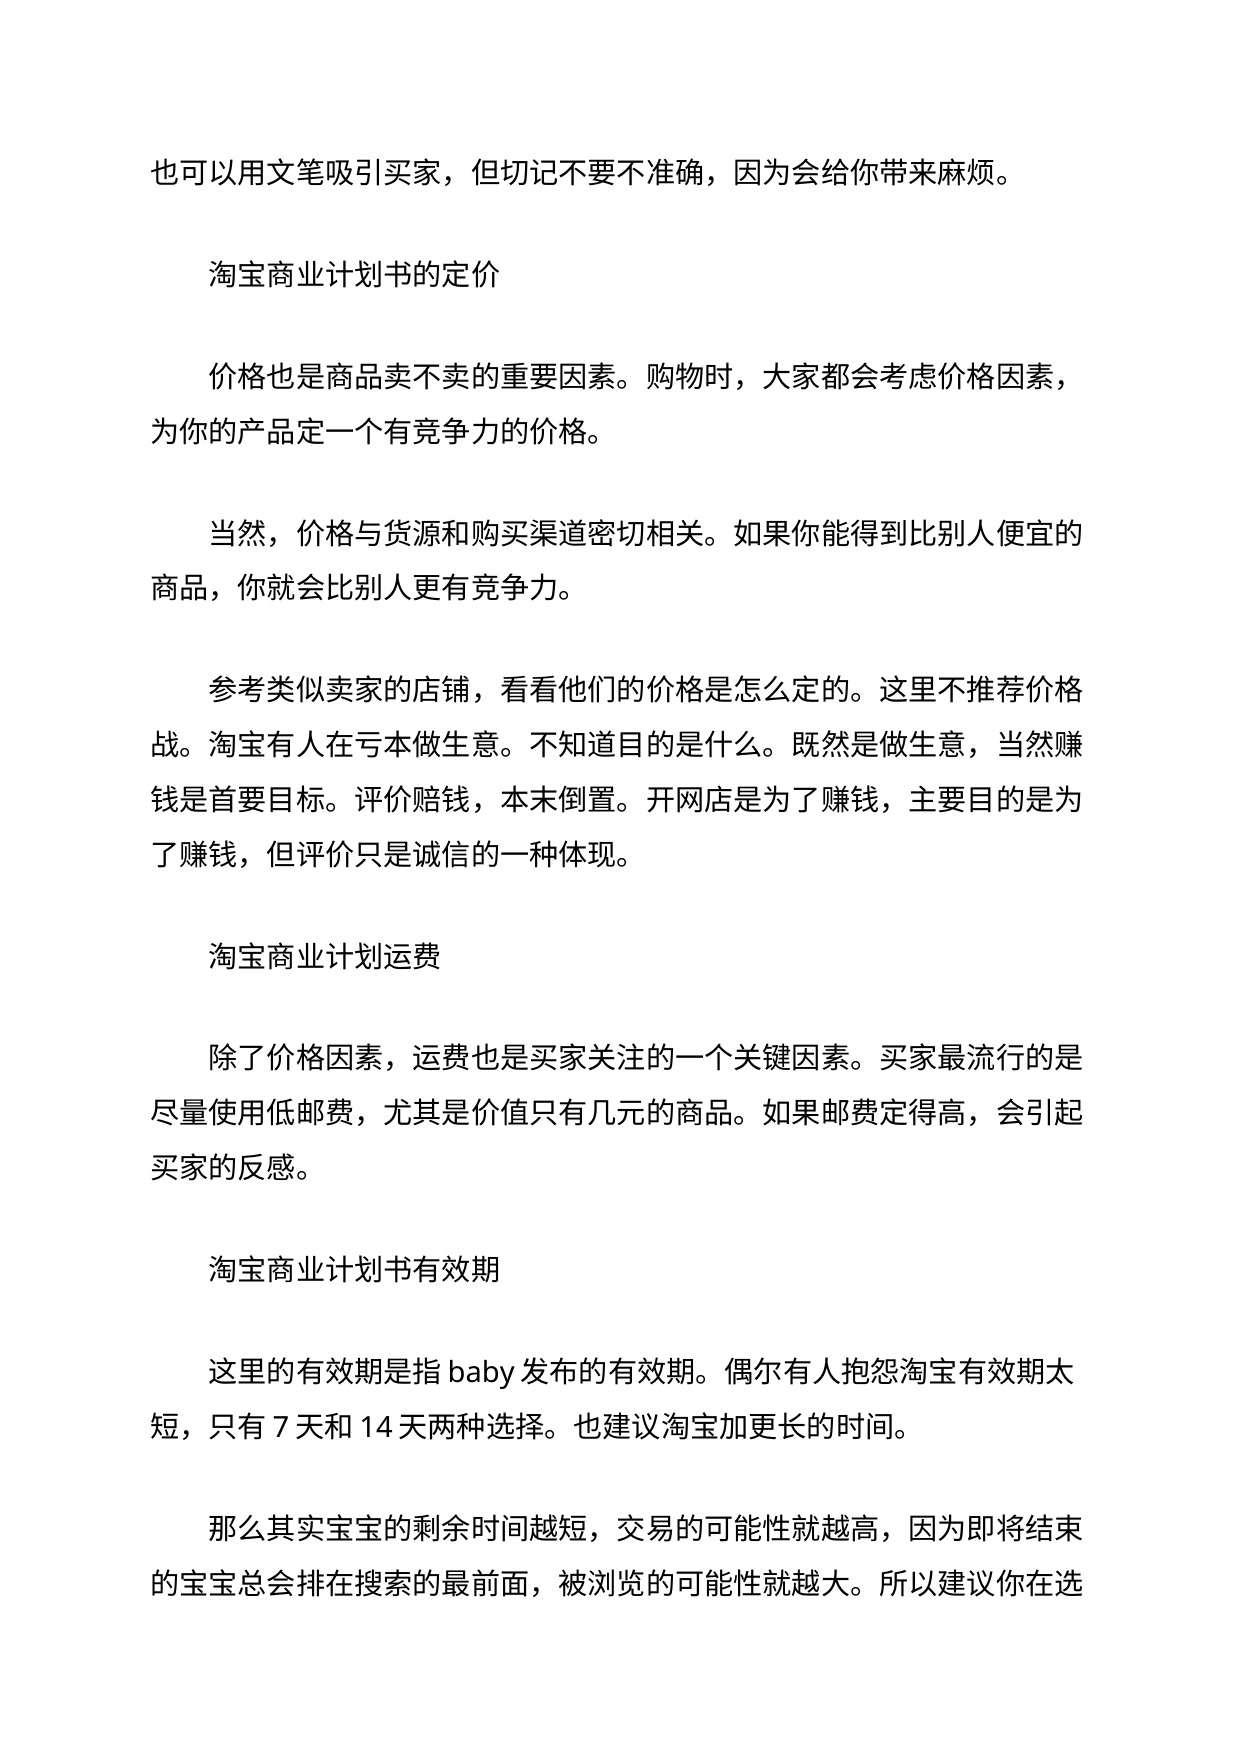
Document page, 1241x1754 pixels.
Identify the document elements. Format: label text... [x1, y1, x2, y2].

text 这里的有效期是指baby发布的有效期。偶尔有人抱怨淘宝有效期太短，只有7天和14天两种选择。也建议淘宝加更长的时间。 [150, 1348, 1090, 1446]
text 当然，价格与货源和购买渠道密切相关。如果你能得到比别人便宜的商品，你就会比别人更有竞争力。 [150, 510, 1090, 607]
text 价格也是商品卖不卖的重要因素。购物时，大家都会考虑价格因素，为你的产品定一个有竞争力的价格。 [150, 353, 1090, 451]
text 淘宝商业计划书的定价 [150, 252, 1090, 294]
text 淘宝商业计划运费 [150, 933, 1090, 976]
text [150, 1505, 1090, 1603]
text 淘宝商业计划书有效期 [150, 1247, 1090, 1289]
text 除了价格因素，运费也是买家关注的一个关键因素。买家最流行的是尽量使用低邮费，尤其是价值只有几元的商品。如果邮费定得高，会引起买家的反感。 [150, 1035, 1090, 1187]
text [150, 150, 1090, 192]
text 参考类似卖家的店铺，看看他们的价格是怎么定的。这里不推荐价格战。淘宝有人在亏本做生意。不知道目的是什么。既然是做生意，当然赚钱是首要目标。评价赔钱，本末倒置。开网店是为了赚钱，主要目的是为了赚钱，但评价只是诚信的一种体现。 [150, 667, 1090, 874]
